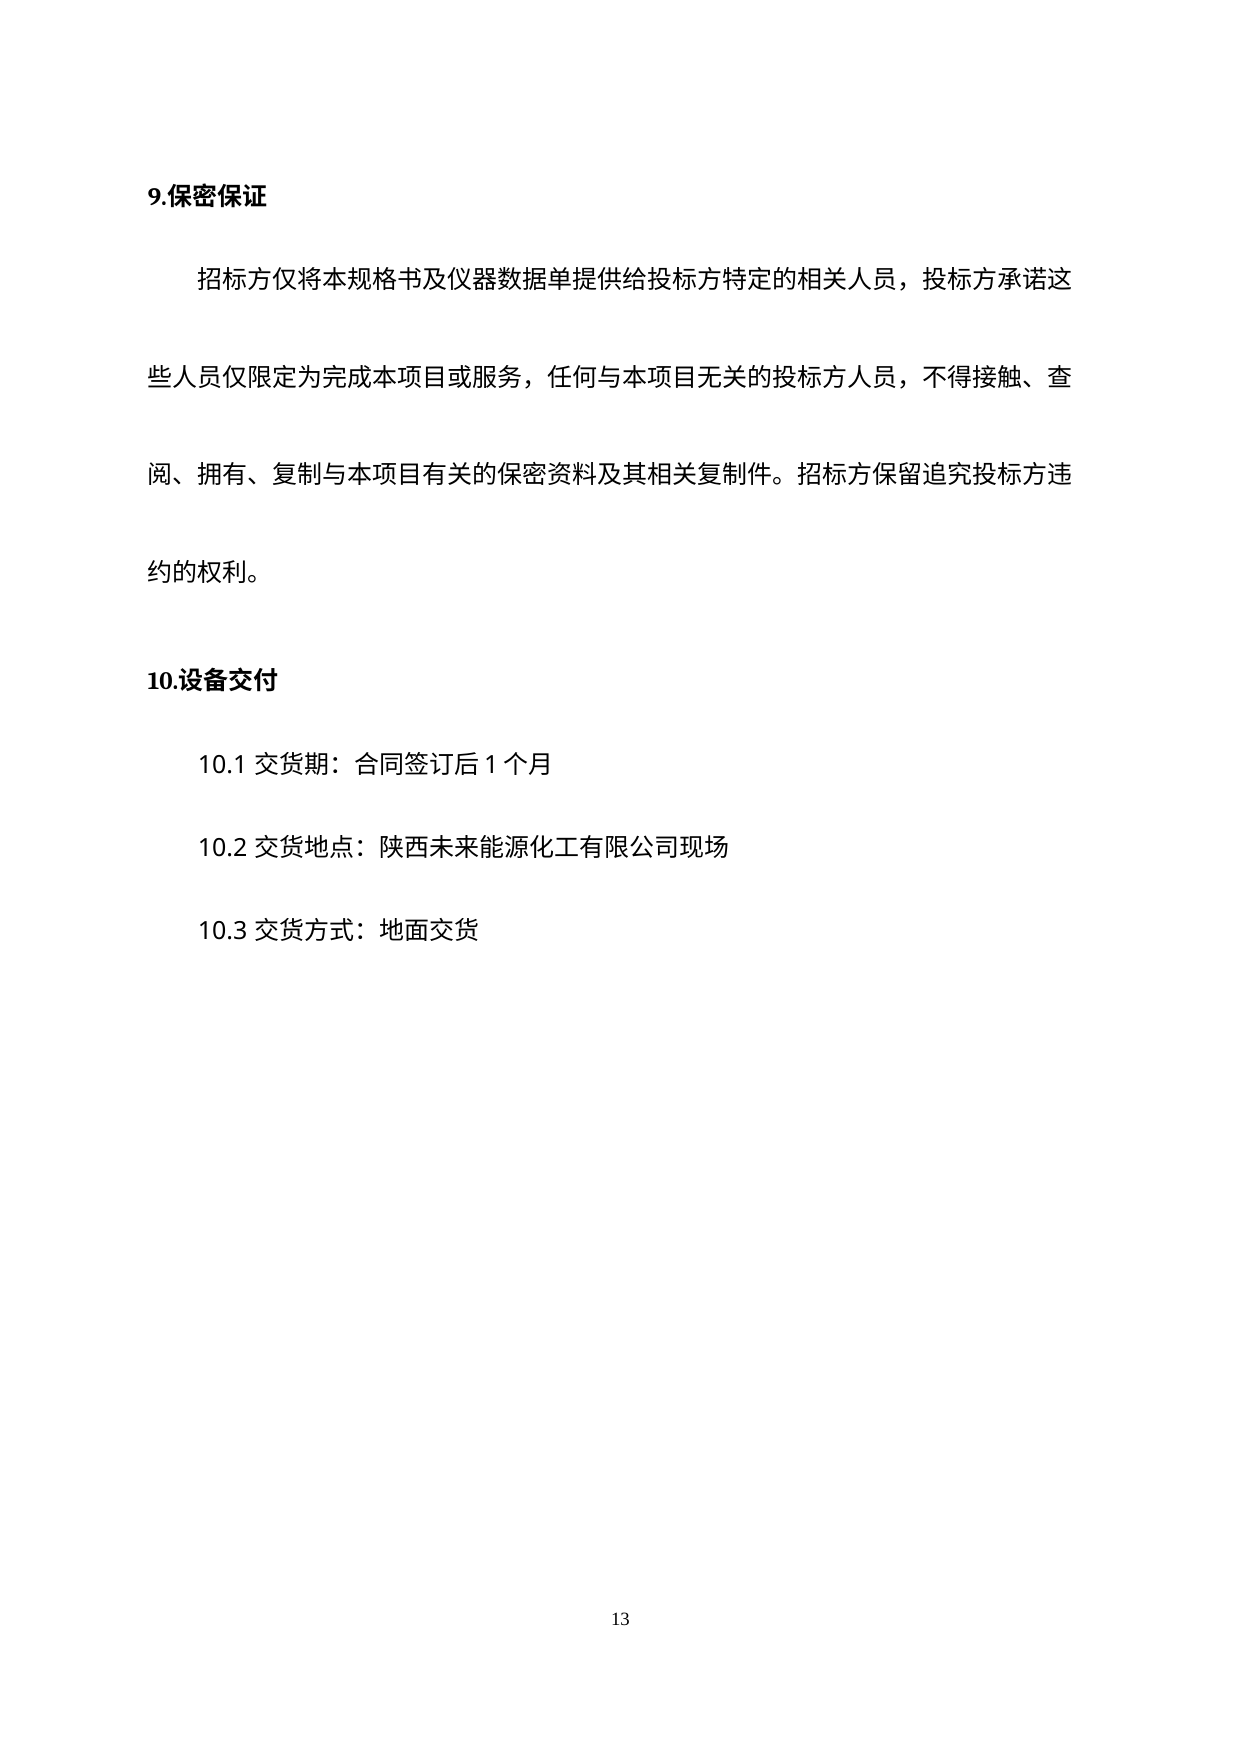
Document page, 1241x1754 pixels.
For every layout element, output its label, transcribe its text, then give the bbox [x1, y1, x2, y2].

subtitle 9.保密保证 [148, 162, 1092, 227]
text 10.3 交货方式：地面交货 [148, 896, 1092, 961]
subtitle 10.设备交付 [148, 646, 1092, 711]
text 10.1 交货期：合同签订后1个月 [148, 730, 1092, 795]
text 招标方仅将本规格书及仪器数据单提供给投标方特定的相关人员，投标方承诺这些人员仅限定为完成本项目或服务，任何与本项目无关的投标方人员，不得接触、查阅、拥有、复制与本项目有关的保密资料及其相关复制件。招标方保留追究投标方违约的权利。 [148, 246, 1092, 603]
text 10.2 交货地点：陕西未来能源化工有限公司现场 [148, 813, 1092, 878]
